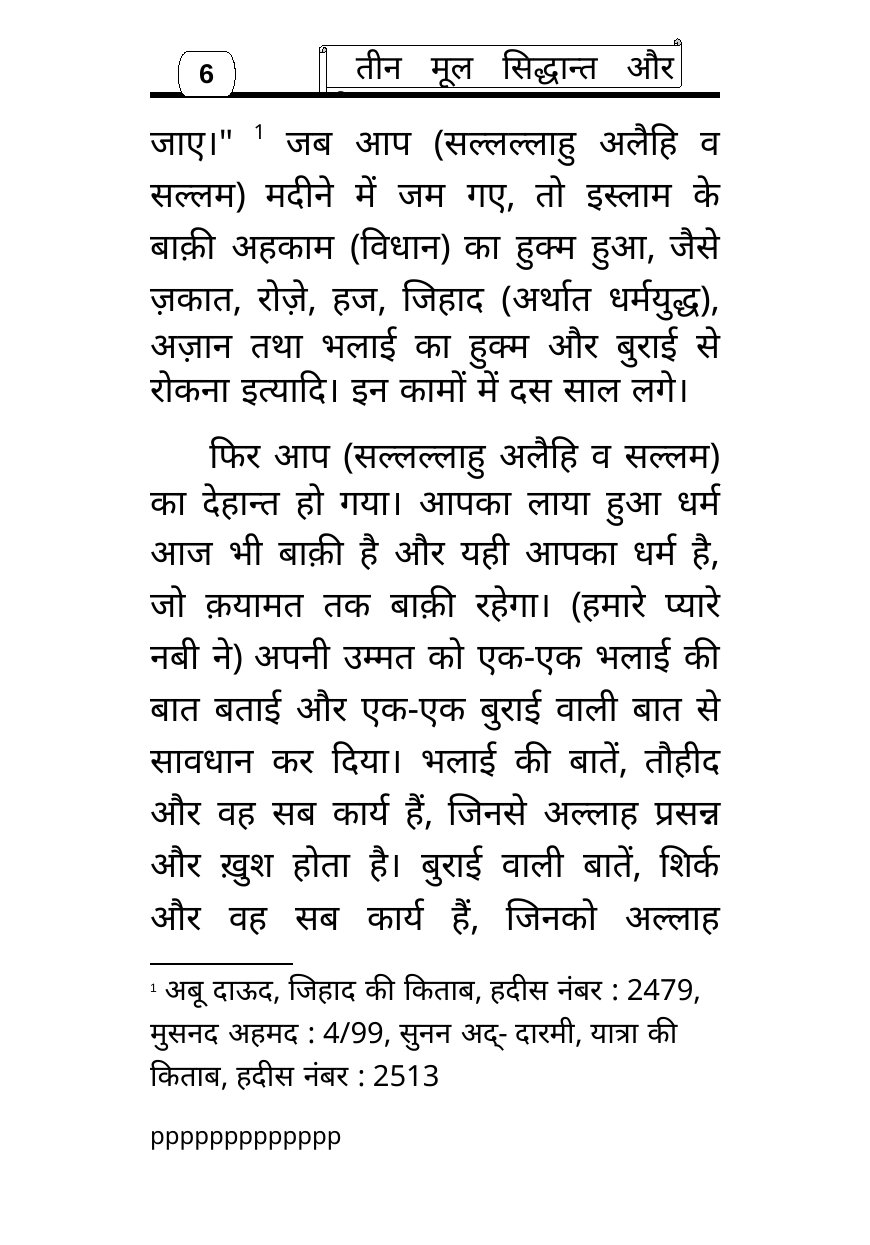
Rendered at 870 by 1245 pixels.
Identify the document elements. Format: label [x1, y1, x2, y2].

text [150, 431, 720, 940]
text [150, 117, 720, 411]
